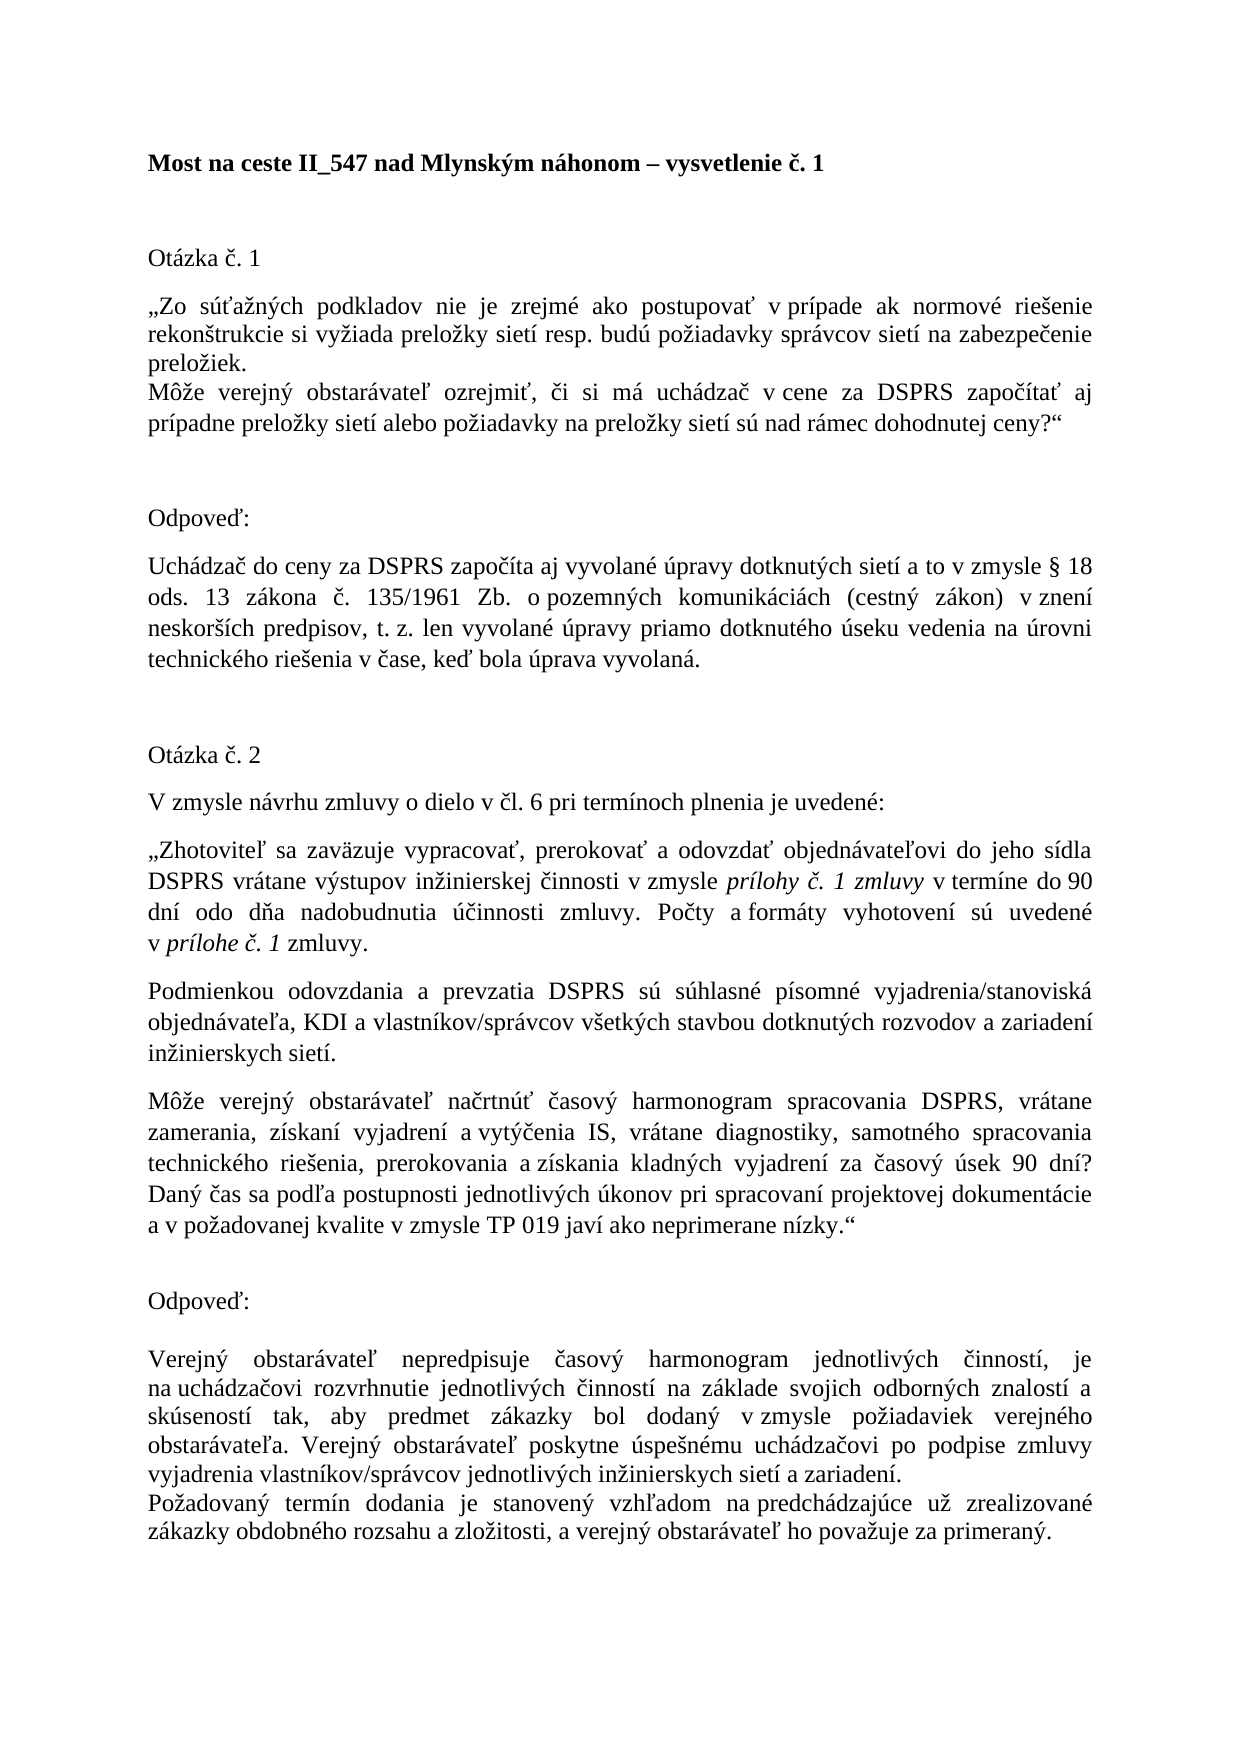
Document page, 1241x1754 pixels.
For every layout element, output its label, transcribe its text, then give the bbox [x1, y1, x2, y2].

text Môže verejný obstarávateľ načrtnúť časový harmonogram spracovania DSPRS, vrátane zamerania, získaní vyjadrení a vytýčenia IS, vrátane diagnostiky, samotného spracovania technického riešenia, prerokovania a získania kladných vyjadrení za časový úsek 90 dní? Daný čas sa podľa postupnosti jednotlivých úkonov pri spracovaní projektovej dokumentácie a v požadovanej kvalite v zmysle TP 019 javí ako neprimerane nízky.“ [148, 1086, 1093, 1239]
text Most na ceste II_547 nad Mlynským náhonom – vysvetlenie č. 1 [148, 148, 1093, 176]
list Požadovaný termín dodania je stanovený vzhľadom na predchádzajúce už zrealizované zákazky obdobného rozsahu a zložitosti, a verejný obstarávateľ ho považuje za primeraný. [148, 1488, 1093, 1545]
text Odpoveď: [148, 503, 1093, 532]
text Odpoveď: [148, 1286, 1093, 1315]
text V zmysle návrhu zmluvy o dielo v čl. 6 pri termínoch plnenia je uvedené: [148, 787, 1093, 816]
list Verejný obstarávateľ nepredpisuje časový harmonogram jednotlivých činností, je na uchádzačovi rozvrhnutie jednotlivých činností na základe svojich odborných znalostí a skúseností tak, aby predmet zákazky bol dodaný v zmysle požiadaviek verejného obstarávateľa. Verejný obstarávateľ poskytne úspešnému uchádzačovi po podpise zmluvy vyjadrenia vlastníkov/správcov jednotlivých inžinierskych sietí a zariadení. [148, 1344, 1093, 1488]
text „Zhotoviteľ sa zaväzuje vypracovať, prerokovať a odovzdať objednávateľovi do jeho sídla DSPRS vrátane výstupov inžinierskej činnosti v zmysle prílohy č. 1 zmluvy v termíne do 90 dní odo dňa nadobudnutia účinnosti zmluvy. Počty a formáty vyhotovení sú uvedené v prílohe č. 1 zmluvy. [148, 835, 1093, 957]
text Môže verejný obstarávateľ ozrejmiť, či si má uchádzač v cene za DSPRS započítať aj prípadne preložky sietí alebo požiadavky na preložky sietí sú nad rámec dohodnutej ceny?“ [148, 377, 1093, 437]
text Uchádzač do ceny za DSPRS započíta aj vyvolané úpravy dotknutých sietí a to v zmysle § 18 ods. 13 zákona č. 135/1961 Zb. o pozemných komunikáciách (cestný zákon) v znení neskorších predpisov, t. z. len vyvolané úpravy priamo dotknutého úseku vedenia na úrovni technického riešenia v čase, keď bola úprava vyvolaná. [148, 551, 1093, 673]
text Otázka č. 2 [148, 740, 1093, 768]
text Podmienkou odovzdania a prevzatia DSPRS sú súhlasné písomné vyjadrenia/stanoviská objednávateľa, KDI a vlastníkov/správcov všetkých stavbou dotknutých rozvodov a zariadení inžinierskych sietí. [148, 976, 1093, 1067]
text Otázka č. 1 [148, 243, 1093, 272]
text „Zo súťažných podkladov nie je zrejmé ako postupovať v prípade ak normové riešenie rekonštrukcie si vyžiada preložky sietí resp. budú požiadavky správcov sietí na zabezpečenie preložiek. [148, 291, 1093, 377]
